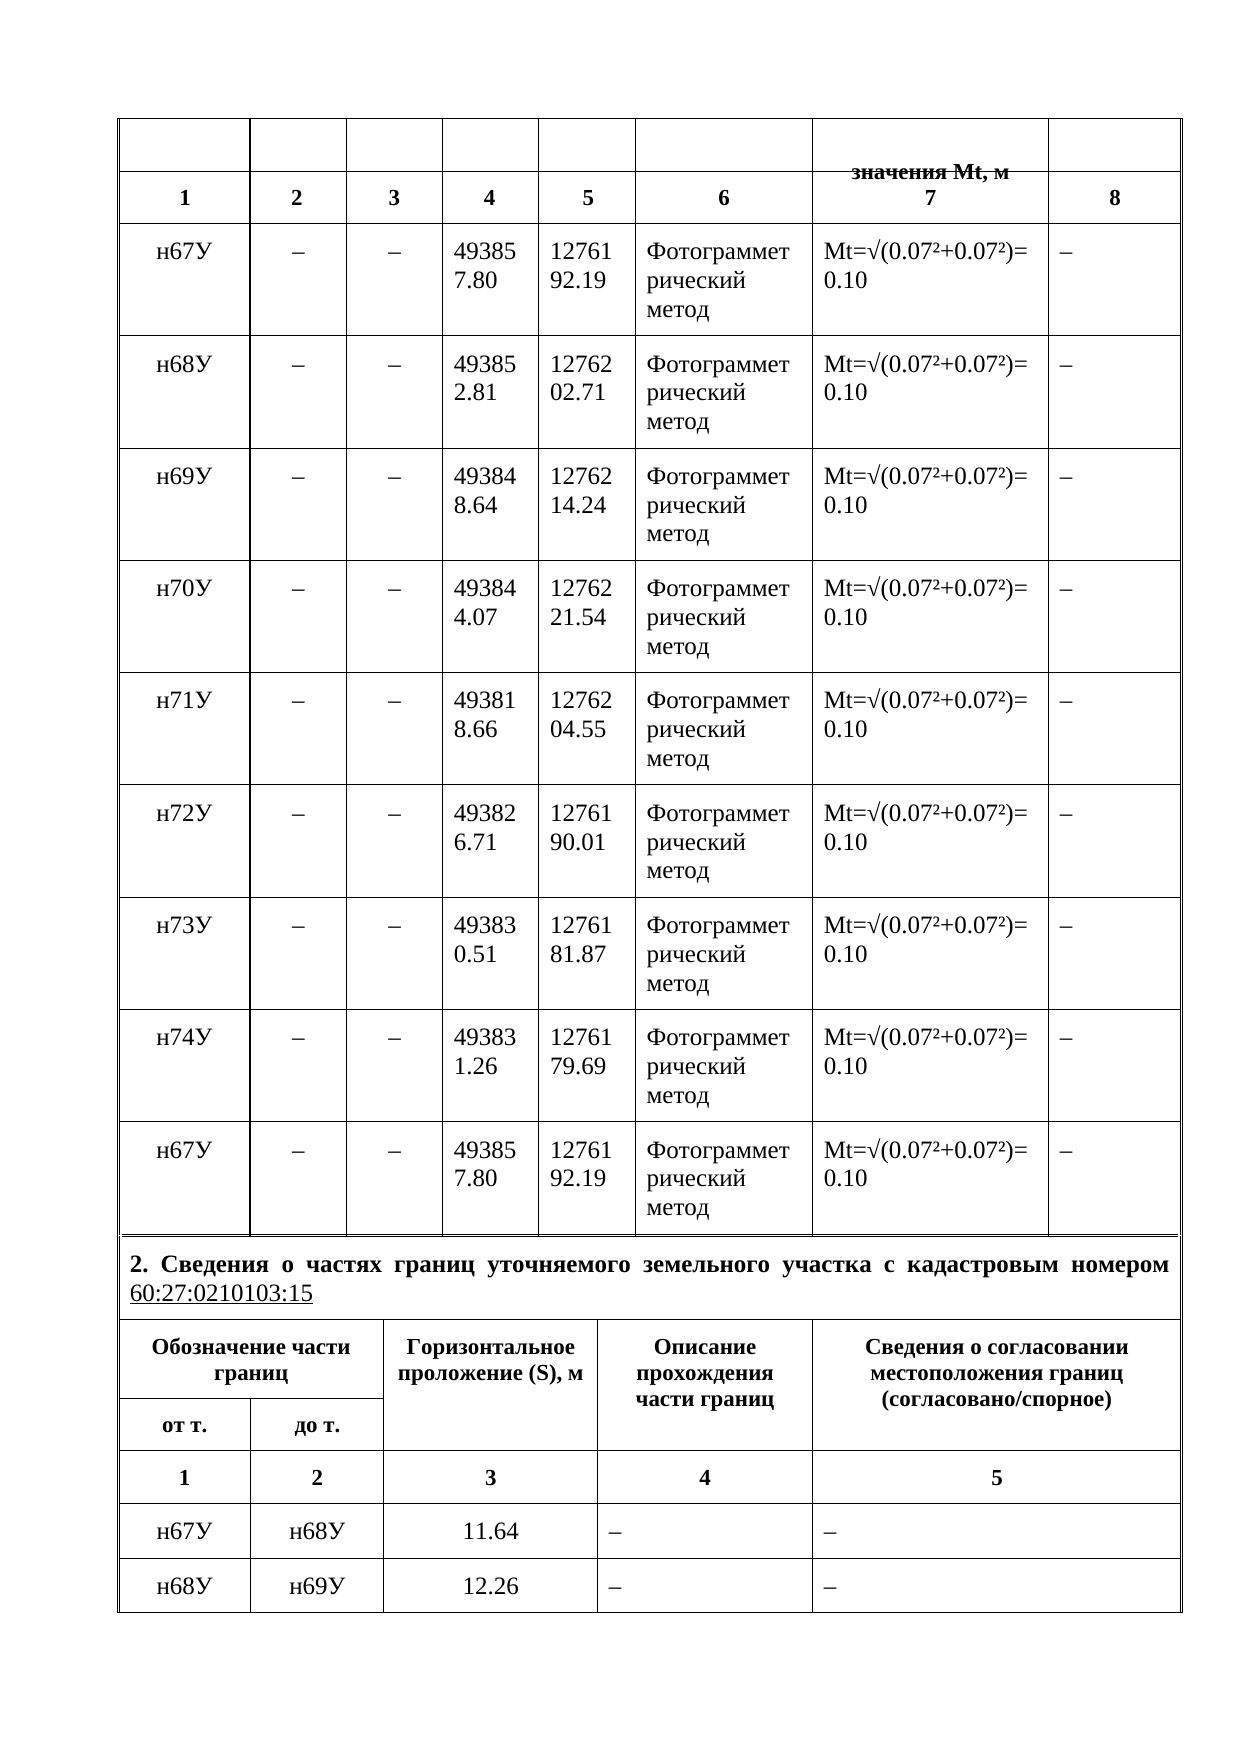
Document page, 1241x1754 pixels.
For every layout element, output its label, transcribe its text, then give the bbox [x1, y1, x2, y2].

table_cell Горизонтальное проложение (S), м [384, 1320, 597, 1450]
table_cell Фотограмметрический метод [636, 224, 812, 335]
table_cell – [251, 1010, 346, 1121]
table_cell Сведения о согласовании местоположения границ (согласовано/спорное) [813, 1320, 1180, 1450]
table_cell – [347, 673, 442, 784]
table_cell Mt=√(0.07²+0.07²)=0.10 [813, 673, 1048, 784]
table_cell – [1049, 336, 1180, 447]
table_cell 1276192.19 [539, 224, 635, 335]
table_cell Фотограмметрический метод [636, 449, 812, 560]
table_cell 1276214.24 [539, 449, 635, 560]
table_cell 2 [251, 1451, 383, 1503]
table_cell Фотограмметрический метод [636, 561, 812, 672]
table_cell – [251, 561, 346, 672]
table_cell от т. [120, 1399, 250, 1450]
table_cell – [251, 449, 346, 560]
table_cell – [347, 336, 442, 447]
table_cell до т. [251, 1399, 383, 1450]
table_cell 493857.80 [443, 224, 538, 335]
table_cell 8 [1049, 172, 1180, 223]
table_cell – [347, 1122, 442, 1233]
table_cell н67У [120, 1504, 250, 1557]
table_cell н72У [120, 785, 249, 897]
table_cell – [347, 1010, 442, 1121]
table_cell Mt=√(0.07²+0.07²)=0.10 [813, 224, 1048, 335]
table_cell 11.64 [384, 1504, 597, 1557]
table_cell – [251, 1122, 346, 1233]
table_cell Фотограмметрический метод [636, 673, 812, 784]
table_cell X [443, 119, 538, 171]
table_cell 493844.07 [443, 561, 538, 672]
table_cell – [1049, 561, 1180, 672]
table_cell Фотограмметрический метод [636, 898, 812, 1009]
table_cell – [1049, 449, 1180, 560]
table_cell – [598, 1504, 812, 1557]
table_cell Фотограмметрический метод [636, 785, 812, 897]
table_cell 2 [251, 172, 346, 223]
table_cell – [251, 785, 346, 897]
table_cell 1 [120, 172, 249, 223]
table_cell – [1049, 673, 1180, 784]
table_cell Mt=√(0.07²+0.07²)=0.10 [813, 785, 1048, 897]
table_cell – [251, 224, 346, 335]
table_cell Фотограмметрический метод [636, 336, 812, 447]
table_cell 1276202.71 [539, 336, 635, 447]
table_cell 493818.66 [443, 673, 538, 784]
table_cell н73У [120, 898, 249, 1009]
table_cell Mt=√(0.07²+0.07²)=0.10 [813, 449, 1048, 560]
table_cell X [251, 119, 346, 171]
table_cell Y [347, 119, 442, 171]
table_cell 1276190.01 [539, 785, 635, 897]
table_cell н67У [120, 1122, 249, 1233]
table_cell – [1049, 1010, 1180, 1121]
table_cell 5 [813, 1451, 1180, 1503]
table_cell 1276204.55 [539, 673, 635, 784]
table_cell Mt=√(0.07²+0.07²)=0.10 [813, 336, 1048, 447]
table_cell – [251, 898, 346, 1009]
table_cell 493826.71 [443, 785, 538, 897]
table_cell Y [539, 119, 635, 171]
table_cell 4 [598, 1451, 812, 1503]
table_cell – [1049, 224, 1180, 335]
table_cell н69У [120, 449, 249, 560]
table_cell 1 [120, 1451, 250, 1503]
table_cell Описание прохождения части границ [598, 1320, 812, 1450]
table_cell 7 [813, 172, 1048, 223]
table_cell – [347, 449, 442, 560]
table_cell 3 [347, 172, 442, 223]
table_cell 493848.64 [443, 449, 538, 560]
table_cell н69У [251, 1559, 383, 1612]
table_cell 3 [384, 1451, 597, 1503]
table_cell Mt=√(0.07²+0.07²)=0.10 [813, 561, 1048, 672]
table_cell 493831.26 [443, 1010, 538, 1121]
table_cell – [347, 898, 442, 1009]
table_cell Mt=√(0.07²+0.07²)=0.10 [813, 1122, 1048, 1233]
table_cell – [347, 561, 442, 672]
table_cell Mt=√(0.07²+0.07²)=0.10 [813, 898, 1048, 1009]
table_cell н71У [120, 673, 249, 784]
table_cell – [347, 224, 442, 335]
table_cell 2. Сведения о частях границ уточняемого земельного участка с кадастровым номером 60:27:0210103:15 [120, 1234, 1180, 1319]
table_cell 493830.51 [443, 898, 538, 1009]
table_cell – [347, 785, 442, 897]
table_cell 12.26 [384, 1559, 597, 1612]
table_cell 1276181.87 [539, 898, 635, 1009]
table_cell Обозначение части границ [120, 1320, 383, 1398]
table_cell н68У [120, 1559, 250, 1612]
table_cell – [598, 1559, 812, 1612]
table_cell Mt=√(0.07²+0.07²)=0.10 [813, 1010, 1048, 1121]
table_cell – [813, 1559, 1180, 1612]
table_cell – [1049, 785, 1180, 897]
table_cell 6 [636, 172, 812, 223]
table_cell Фотограмметрический метод [636, 1010, 812, 1121]
table_cell – [1049, 1122, 1180, 1233]
table_cell н68У [120, 336, 249, 447]
table_cell н67У [120, 224, 249, 335]
table_cell 1276192.19 [539, 1122, 635, 1233]
table_cell н74У [120, 1010, 249, 1121]
table_cell 5 [539, 172, 635, 223]
table_cell 4 [443, 172, 538, 223]
table_cell – [813, 1504, 1180, 1557]
table_cell 493857.80 [443, 1122, 538, 1233]
table_cell – [251, 673, 346, 784]
table_cell 1276179.69 [539, 1010, 635, 1121]
table_cell Фотограмметрический метод [636, 1122, 812, 1233]
table_cell – [251, 336, 346, 447]
table_cell н70У [120, 561, 249, 672]
table_cell 493852.81 [443, 336, 538, 447]
table_cell – [1049, 898, 1180, 1009]
table_cell 1276221.54 [539, 561, 635, 672]
table_cell н68У [251, 1504, 383, 1557]
